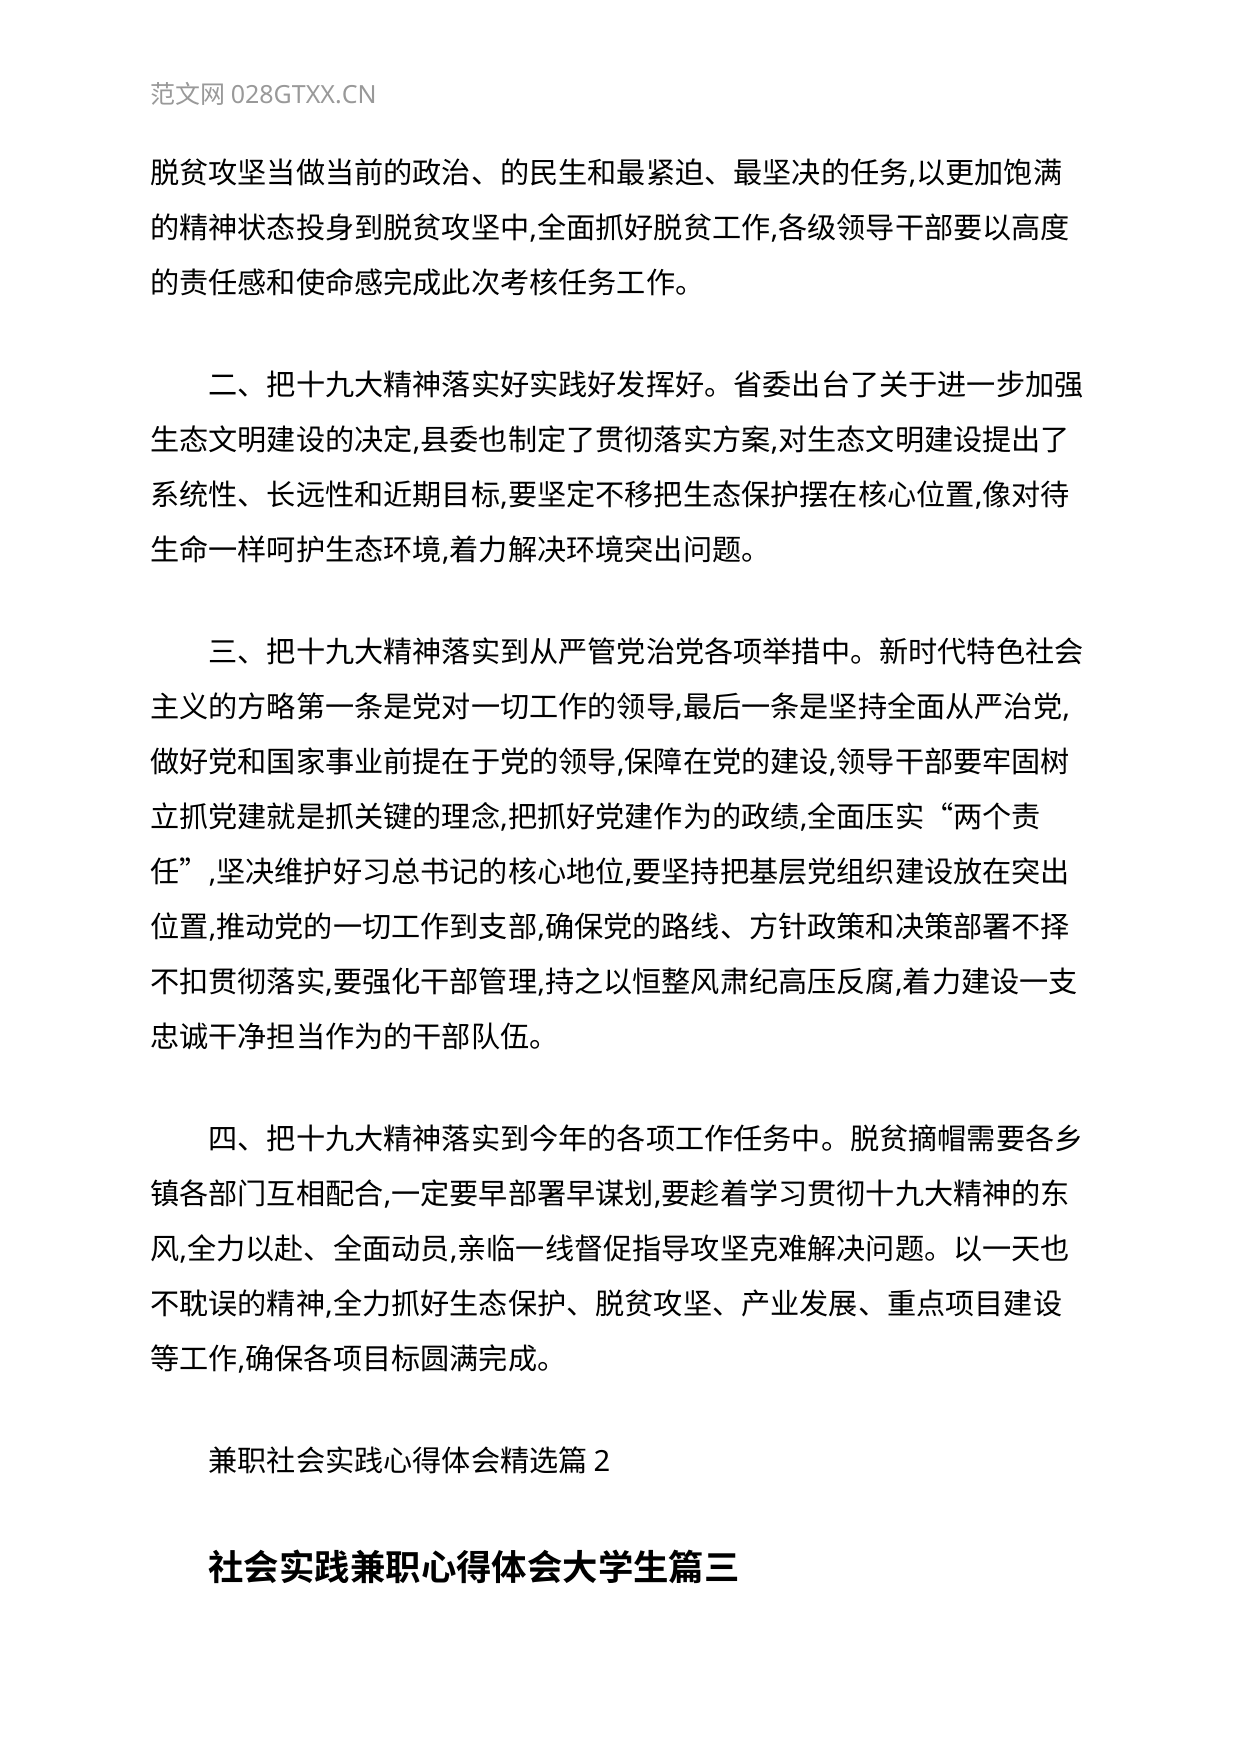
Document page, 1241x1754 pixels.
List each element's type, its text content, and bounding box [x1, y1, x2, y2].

text 兼职社会实践心得体会精选篇2 [150, 1437, 1090, 1479]
text 二、把十九大精神落实好实践好发挥好。省委出台了关于进一步加强生态文明建设的决定,县委也制定了贯彻落实方案,对生态文明建设提出了系统性、长远性和近期目标,要坚定不移把生态保护摆在核心位置,像对待生命一样呵护生态环境,着力解决环境突出问题。 [150, 362, 1090, 569]
text 四、把十九大精神落实到今年的各项工作任务中。脱贫摘帽需要各乡镇各部门互相配合,一定要早部署早谋划,要趁着学习贯彻十九大精神的东风,全力以赴、全面动员,亲临一线督促指导攻坚克难解决问题。以一天也不耽误的精神,全力抓好生态保护、脱贫攻坚、产业发展、重点项目建设等工作,确保各项目标圆满完成。 [150, 1115, 1090, 1378]
text 三、把十九大精神落实到从严管党治党各项举措中。新时代特色社会主义的方略第一条是党对一切工作的领导,最后一条是坚持全面从严治党,做好党和国家事业前提在于党的领导,保障在党的建设,领导干部要牢固树立抓党建就是抓关键的理念,把抓好党建作为的政绩,全面压实“两个责任”,坚决维护好习总书记的核心地位,要坚持把基层党组织建设放在突出位置,推动党的一切工作到支部,确保党的路线、方针政策和决策部署不择不扣贯彻落实,要强化干部管理,持之以恒整风肃纪高压反腐,着力建设一支忠诚干净担当作为的干部队伍。 [150, 629, 1090, 1056]
text 社会实践兼职心得体会大学生篇三 [150, 1539, 1090, 1590]
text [150, 150, 1090, 302]
